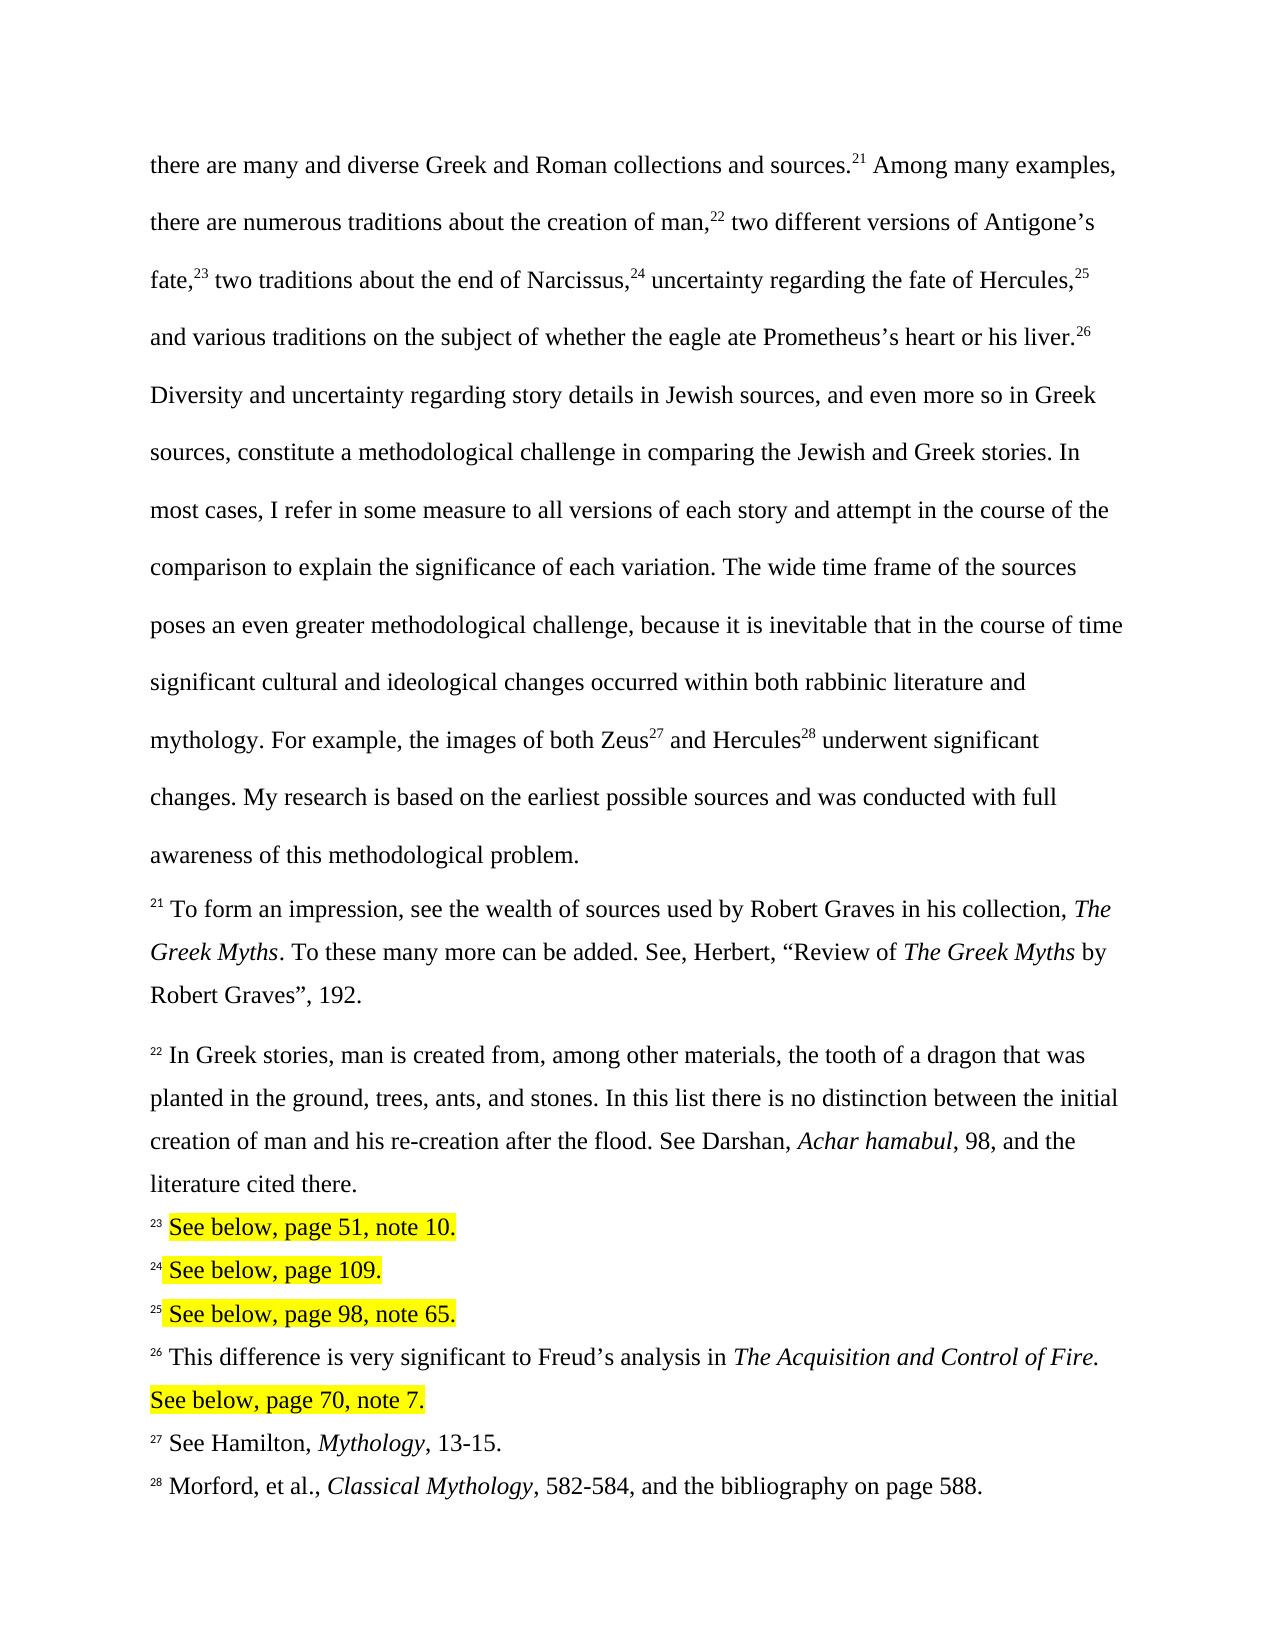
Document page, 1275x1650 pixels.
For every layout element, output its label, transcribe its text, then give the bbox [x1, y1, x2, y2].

text Diversity and uncertainty regarding story details in Jewish sources, and even more so in Greek sources, constitute a methodological challenge in comparing the Jewish and Greek stories. In most cases, I refer in some measure to all versions of each story and attempt in the course of the comparison to explain the significance of each variation. The wide time frame of the sources poses an even greater methodological challenge, because it is inevitable that in the course of time significant cultural and ideological changes occurred within both rabbinic literature and mythology. For example, the images of both Zeus and Hercules underwent significant changes. My research is based on the earliest possible sources and was conducted with full awareness of this methodological problem. [150, 380, 1125, 869]
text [150, 150, 1125, 351]
